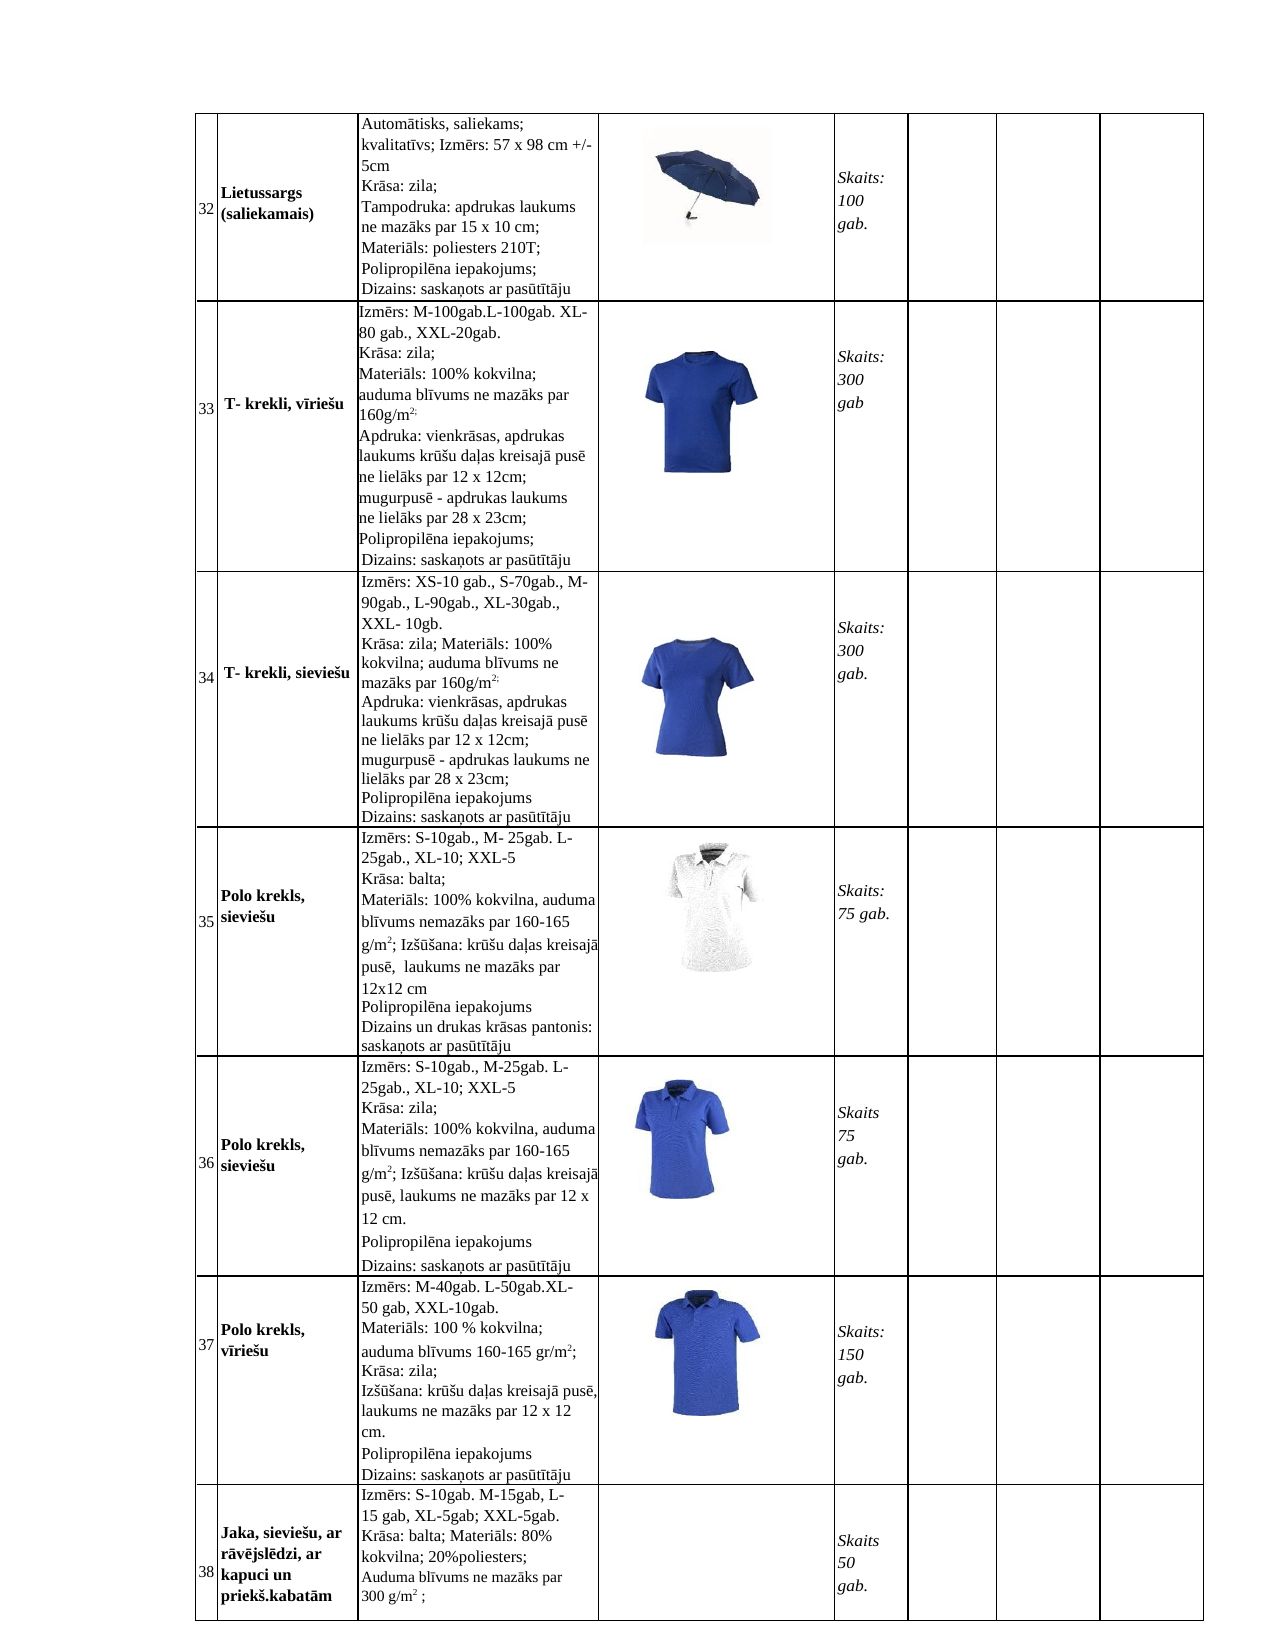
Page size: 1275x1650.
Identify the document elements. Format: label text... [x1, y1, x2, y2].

table_header [909, 114, 996, 300]
table_cell [909, 572, 996, 826]
table_cell [1101, 1485, 1203, 1620]
table_cell [599, 1485, 834, 1620]
table_cell 38 [196, 1485, 217, 1620]
table_cell [1101, 1277, 1203, 1483]
table_cell Skaits 50 gab. [835, 1485, 907, 1620]
table_header Automātisks, saliekams; kvalitatīvs; Izmērs: 57 x 98 cm +/- 5cm Krāsa: zila; Tampodruka: apdrukas laukums ne mazāks par 15 x 10 cm; Materiāls: poliesters 210T; Polipropilēna iepakojums; Dizains: saskaņots ar pasūtītāju [359, 114, 598, 300]
table_cell Skaits: 300 gab [835, 302, 907, 571]
table_cell Polo krekls, sieviešu [218, 828, 357, 1055]
table_cell [909, 1485, 996, 1620]
table_cell [599, 1277, 834, 1483]
table_cell [909, 302, 996, 571]
table_cell [599, 302, 834, 571]
table_header 32 [196, 114, 217, 300]
table_cell Polo krekls, sieviešu [218, 1057, 357, 1275]
table_header Lietussargs (saliekamais) [218, 114, 357, 300]
table_cell Izmērs: S-10gab., M-25gab. L-25gab., XL-10; XXL-5 Krāsa: zila; Materiāls: 100% kokvilna, auduma blīvums nemazāks par 160-165 g/m2; Izšūšana: krūšu daļas kreisajā pusē, laukums ne mazāks par 12 x 12 cm. Polipropilēna iepakojums Dizains: saskaņots ar pasūtītāju [359, 1057, 598, 1275]
table_cell [599, 828, 834, 1055]
table_cell [997, 1485, 1099, 1620]
table_cell 34 [196, 572, 217, 826]
table_cell [909, 828, 996, 1055]
table_cell Skaits75 gab. [835, 1057, 907, 1275]
table_cell [599, 1057, 834, 1275]
table_cell [599, 572, 834, 826]
table_header Skaits: 100 gab. [835, 114, 907, 300]
table_cell T- krekli, vīriešu [218, 302, 357, 571]
table_header [599, 114, 834, 300]
picture [642, 127, 773, 245]
table_cell Skaits: 300 gab. [835, 572, 907, 826]
table_cell 37 [196, 1276, 217, 1483]
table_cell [359, 1485, 598, 1620]
picture [637, 637, 755, 757]
table_cell Skaits: 150 gab. [835, 1277, 907, 1483]
table_cell T- krekli, sieviešu [218, 572, 357, 826]
table_cell [997, 828, 1099, 1055]
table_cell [218, 1485, 357, 1620]
table_cell [997, 1057, 1099, 1275]
table_cell [909, 1057, 996, 1275]
picture [643, 351, 765, 473]
table_cell Izmērs: S-10gab., M- 25gab. L- 25gab., XL-10; XXL-5 Krāsa: balta; Materiāls: 100% kokvilna, auduma blīvums nemazāks par 160-165 g/m2; Izšūšana: krūšu daļas kreisajā pusē, laukums ne mazāks par 12x12 cm Polipropilēna iepakojums Dizains un drukas krāsas pantonis: saskaņots ar pasūtītāju [359, 828, 598, 1055]
table_cell Izmērs: XS-10 gab., S-70gab., M- 90gab., L-90gab., XL-30gab., XXL- 10gb. Krāsa: zila; Materiāls: 100% kokvilna; auduma blīvums ne mazāks par 160g/m2; Apdruka: vienkrāsas, apdrukas laukums krūšu daļas kreisajā pusē ne lielāks par 12 x 12cm; mugurpusē - apdrukas laukums ne lielāks par 28 x 23cm; Polipropilēna iepakojums Dizains: saskaņots ar pasūtītāju [359, 572, 598, 826]
table_cell 36 [196, 1056, 217, 1275]
table_cell [997, 1277, 1099, 1483]
table_cell [909, 1277, 996, 1483]
table_cell 35 [196, 827, 217, 1055]
table_header [997, 114, 1099, 300]
table_cell [1101, 572, 1203, 826]
table_cell [1101, 302, 1203, 571]
table_cell [997, 302, 1099, 571]
table_cell Polo krekls, vīriešu [218, 1277, 357, 1483]
picture [648, 1290, 770, 1416]
picture [662, 842, 765, 972]
table_cell [997, 572, 1099, 826]
table_cell Izmērs: M-40gab. L-50gab.XL- 50 gab, XXL-10gab. Materiāls: 100 % kokvilna; auduma blīvums 160-165 gr/m2; Krāsa: zila; Izšūšana: krūšu daļas kreisajā pusē, laukums ne mazāks par 12 x 12 cm. Polipropilēna iepakojums Dizains: saskaņots ar pasūtītāju [359, 1277, 598, 1483]
table_cell [1101, 1057, 1203, 1275]
table_cell 33 [196, 301, 217, 571]
table_cell Izmērs: M-100gab.L-100gab. XL- 80 gab., XXL-20gab. Krāsa: zila; Materiāls: 100% kokvilna; auduma blīvums ne mazāks par 160g/m2; Apdruka: vienkrāsas, apdrukas laukums krūšu daļas kreisajā pusē ne lielāks par 12 x 12cm; mugurpusē - apdrukas laukums ne lielāks par 28 x 23cm; Polipropilēna iepakojums; Dizains: saskaņots ar pasūtītāju [359, 302, 598, 571]
table_header [1101, 114, 1203, 300]
table_cell [1101, 828, 1203, 1055]
picture [627, 1079, 737, 1199]
table_cell Skaits: 75 gab. [835, 828, 907, 1055]
